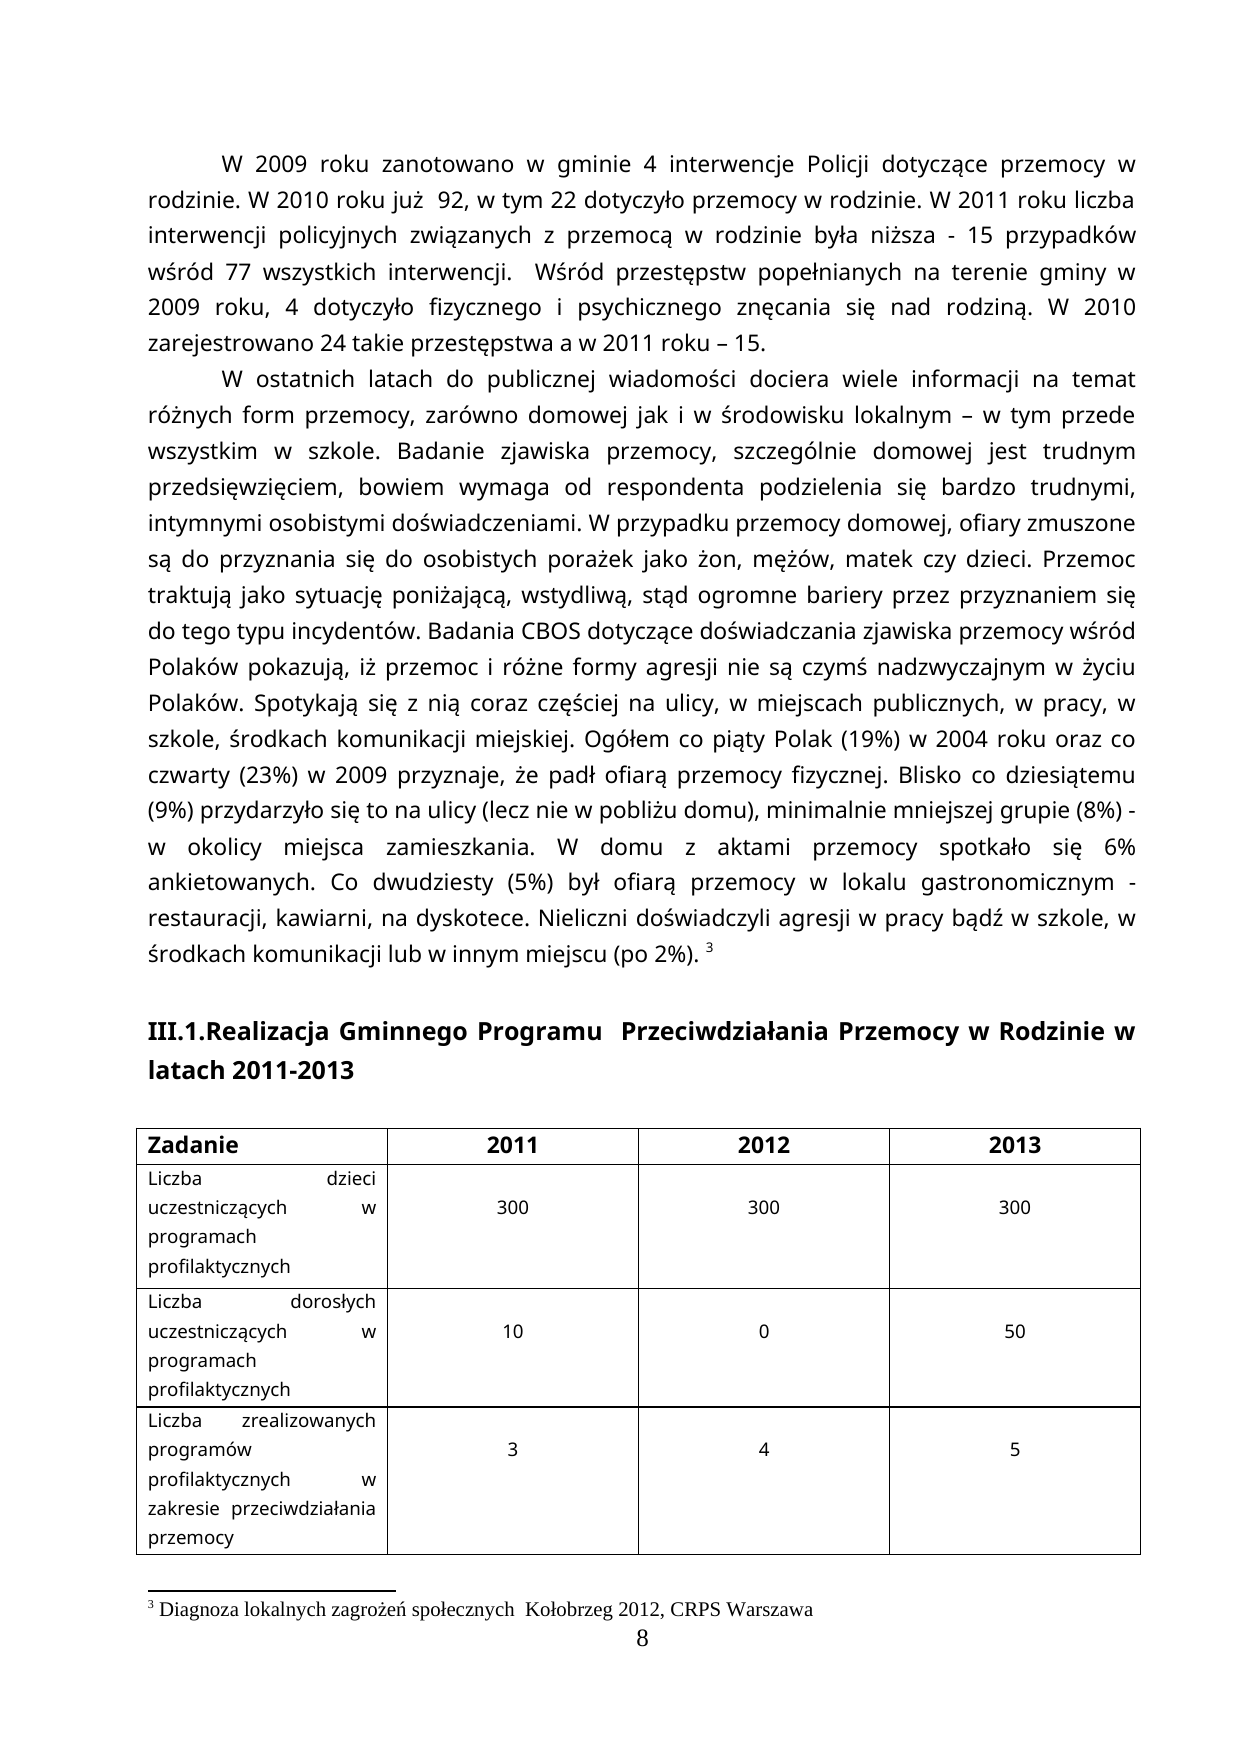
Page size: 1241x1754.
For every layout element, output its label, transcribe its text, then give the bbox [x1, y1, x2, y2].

table_cell Liczba zrealizowanych programów profilaktycznych w zakresie przeciwdziałania przemocy [137, 1408, 387, 1554]
text W ostatnich latach do publicznej wiadomości dociera wiele informacji na temat różnych form przemocy, zarówno domowej jak i w środowisku lokalnym – w tym przede wszystkim w szkole. Badanie zjawiska przemocy, szczególnie domowej jest trudnym przedsięwzięciem, bowiem wymaga od respondenta podzielenia się bardzo trudnymi, intymnymi osobistymi doświadczeniami. W przypadku przemocy domowej, ofiary zmuszone są do przyznania się do osobistych porażek jako żon, mężów, matek czy dzieci. Przemoc traktują jako sytuację poniżającą, wstydliwą, stąd ogromne bariery przez przyznaniem się do tego typu incydentów. Badania CBOS dotyczące doświadczania zjawiska przemocy wśród Polaków pokazują, iż przemoc i różne formy agresji nie są czymś nadzwyczajnym w życiu Polaków. Spotykają się z nią coraz częściej na ulicy, w miejscach publicznych, w pracy, w szkole, środkach komunikacji miejskiej. Ogółem co piąty Polak (19%) w 2004 roku oraz co czwarty (23%) w 2009 przyznaje, że padł ofiarą przemocy fizycznej. Blisko co dziesiątemu (9%) przydarzyło się to na ulicy (lecz nie w pobliżu domu), minimalnie mniejszej grupie (8%) - w okolicy miejsca zamieszkania. W domu z aktami przemocy spotkało się 6% ankietowanych. Co dwudziesty (5%) był ofiarą przemocy w lokalu gastronomicznym - restauracji, kawiarni, na dyskotece. Nieliczni doświadczyli agresji w pracy bądź w szkole, w środkach komunikacji lub w innym miejscu (po 2%). [148, 363, 1137, 969]
table_cell 300 [388, 1165, 638, 1288]
table_cell 0 [639, 1289, 889, 1406]
table_cell 5 [890, 1408, 1140, 1554]
table_header Zadanie [137, 1129, 387, 1164]
table_header 2011 [388, 1129, 638, 1164]
table_cell Liczba dorosłych uczestniczących w programach profilaktycznych [137, 1289, 387, 1406]
table_cell Liczba dzieci uczestniczących w programach profilaktycznych [137, 1165, 387, 1288]
table_cell 10 [388, 1289, 638, 1406]
table_header 2013 [890, 1129, 1140, 1164]
table_cell 50 [890, 1289, 1140, 1406]
text W 2009 roku zanotowano w gminie 4 interwencje Policji dotyczące przemocy w rodzinie. W 2010 roku już 92, w tym 22 dotyczyło przemocy w rodzinie. W 2011 roku liczba interwencji policyjnych związanych z przemocą w rodzinie była niższa - 15 przypadków wśród 77 wszystkich interwencji. Wśród przestępstw popełnianych na terenie gminy w 2009 roku, 4 dotyczyło fizycznego i psychicznego znęcania się nad rodziną. W 2010 zarejestrowano 24 takie przestępstwa a w 2011 roku – 15. [148, 148, 1137, 358]
table_cell 300 [890, 1165, 1140, 1288]
table_header 2012 [639, 1129, 889, 1164]
table_cell 300 [639, 1165, 889, 1288]
table_cell 3 [388, 1408, 638, 1554]
table_cell 4 [639, 1408, 889, 1554]
text III.1.Realizacja Gminnego Programu Przeciwdziałania Przemocy w Rodzinie w latach 2011-2013 [148, 1013, 1137, 1087]
